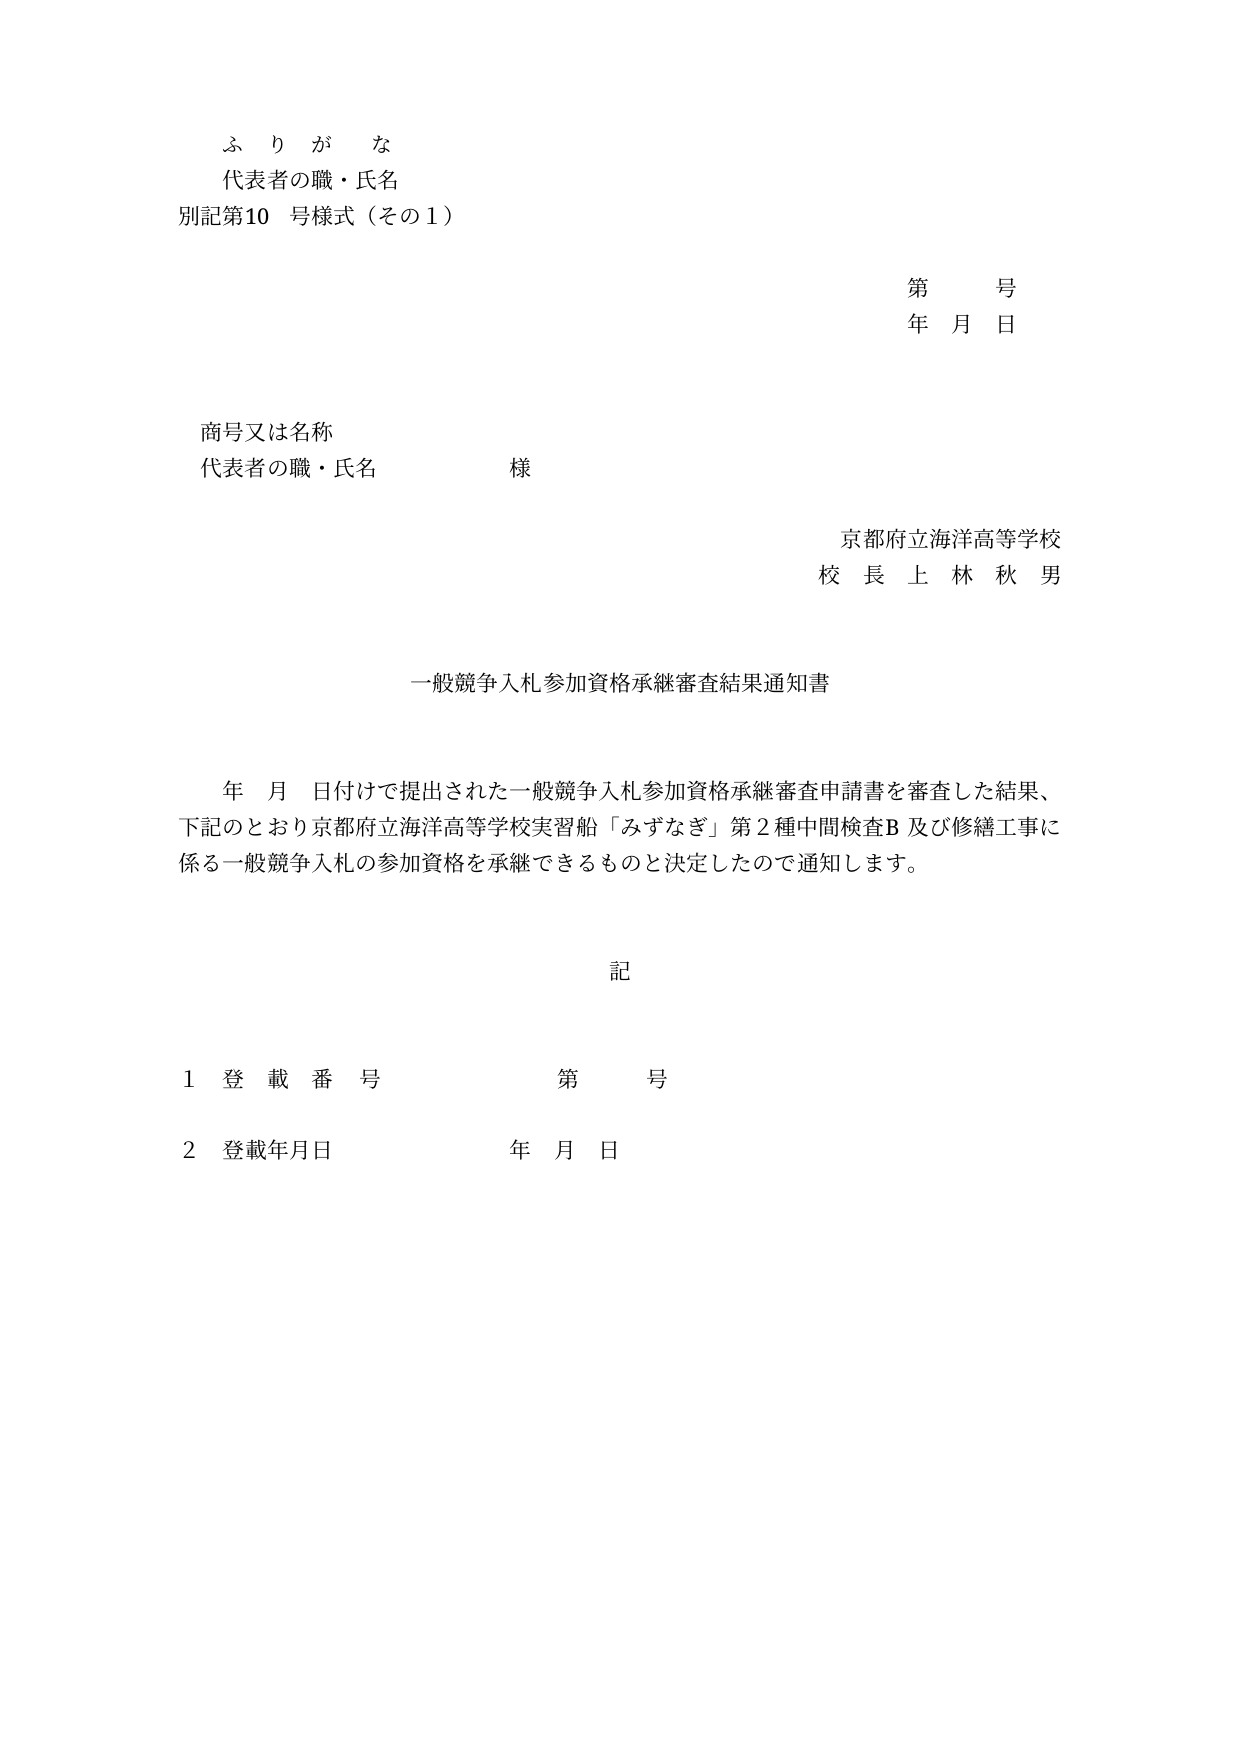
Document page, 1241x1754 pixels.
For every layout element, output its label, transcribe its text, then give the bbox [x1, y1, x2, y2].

text 別記第10号様式（その１） [178, 197, 1062, 233]
text 代表者の職・氏名 [178, 161, 1062, 197]
text 年 月 日 [178, 305, 1062, 341]
text ２ 登載年月日 年 月 日 [178, 1131, 1062, 1167]
text １ 登載番号 第 号 [178, 1059, 1062, 1096]
text 代表者の職・氏名 様 [178, 449, 1062, 484]
text 商号又は名称 [178, 413, 1062, 449]
text 記 [178, 952, 1062, 988]
text 校 長 上 林 秋 男 [178, 556, 1062, 592]
text 年 月 日付けで提出された一般競争入札参加資格承継審査申請書を審査した結果、下記のとおり京都府立海洋高等学校実習船「みずなぎ」第２種中間検査B及び修繕工事に係る一般競争入札の参加資格を承継できるものと決定したので通知します。 [178, 772, 1062, 880]
text 第 号 [178, 269, 1062, 305]
text 京都府立海洋高等学校 [178, 521, 1062, 556]
text ふりがな [178, 125, 1062, 161]
text 一般競争入札参加資格承継審査結果通知書 [178, 664, 1062, 700]
